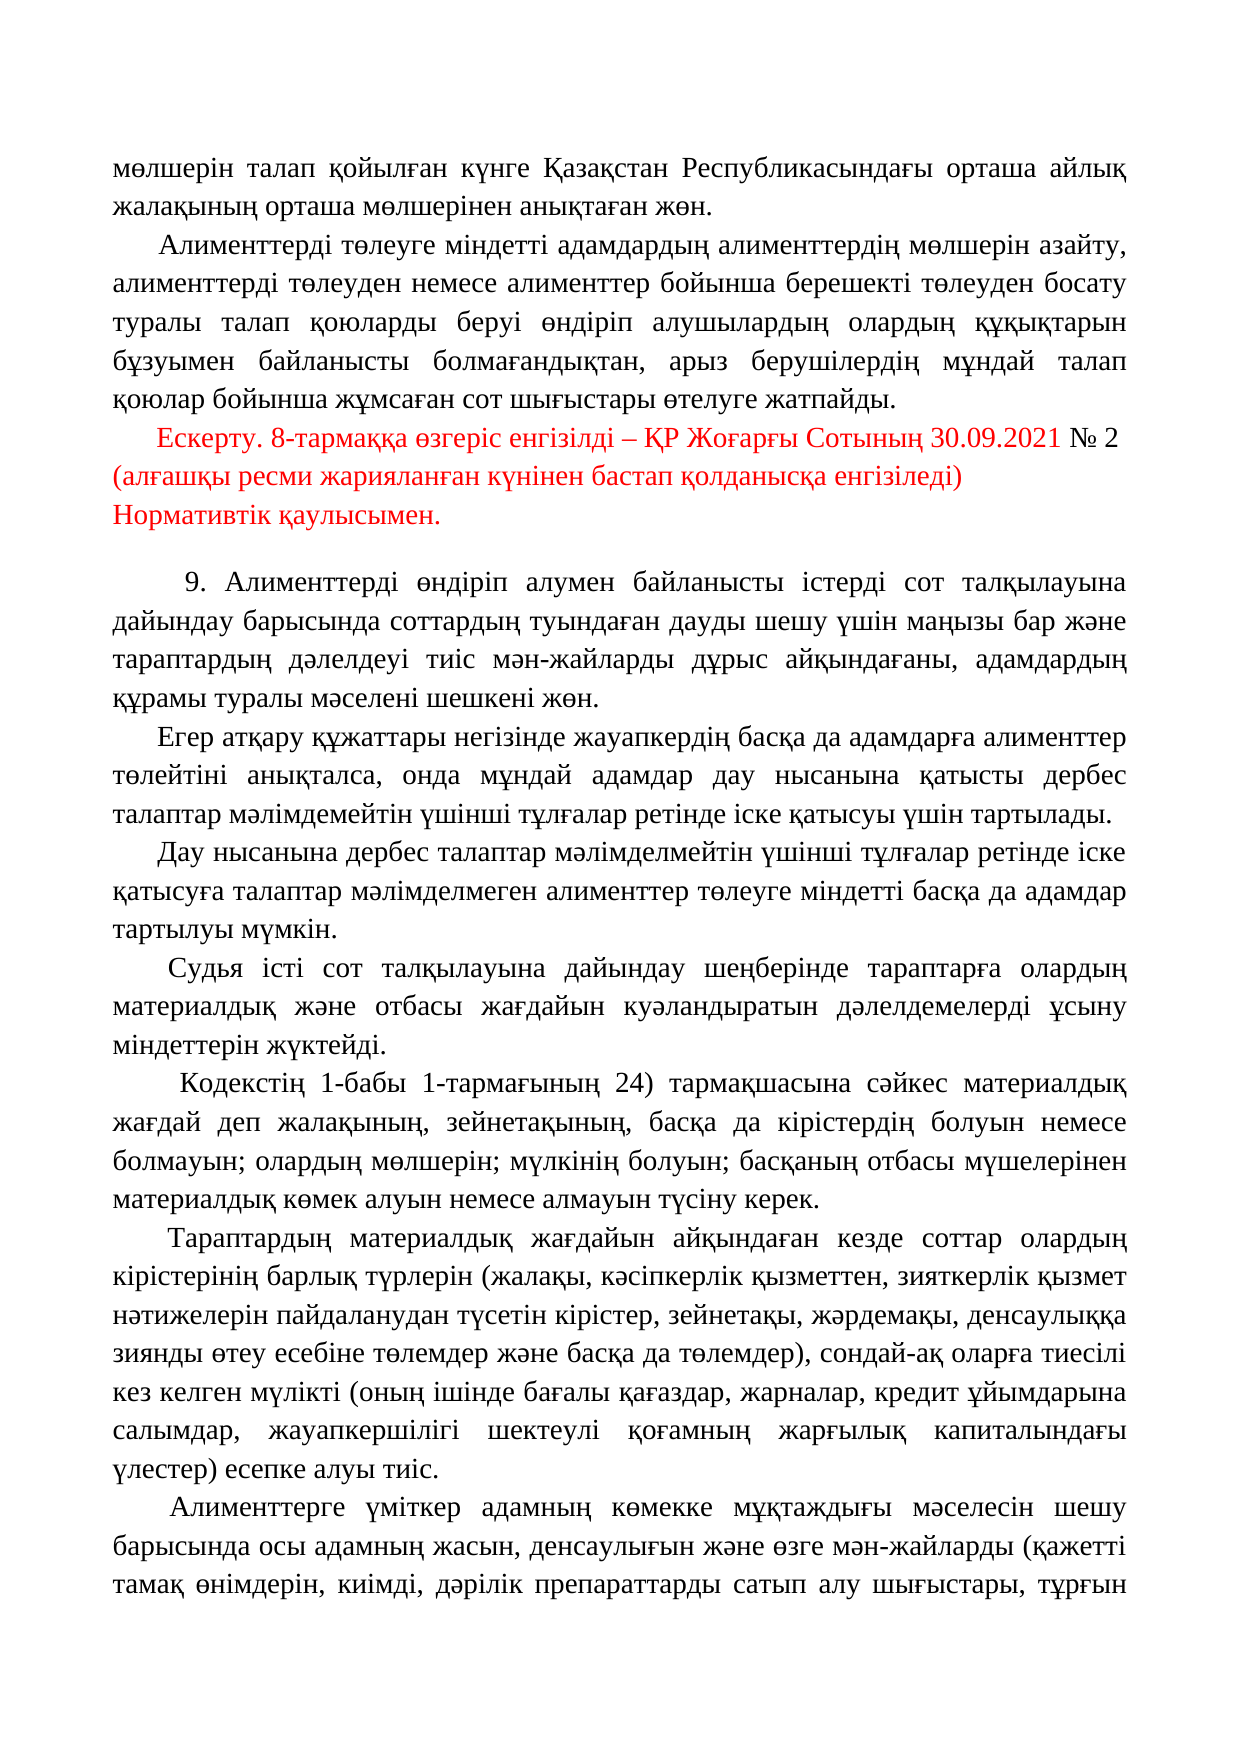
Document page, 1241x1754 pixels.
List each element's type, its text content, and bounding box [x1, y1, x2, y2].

text Алименттерді төлеуге міндетті адамдардың алименттердің мөлшерін азайту, алименттерді төлеуден немесе алименттер бойынша берешекті төлеуден босату туралы талап қоюларды беруі өндіріп алушылардың олардың құқықтарын бұзуымен байланысты болмағандықтан, арыз берушілердің мұндай талап қоюлар бойынша жұмсаған сот шығыстары өтелуге жатпайды. [112, 227, 1128, 415]
text Егер атқару құжаттары негізінде жауапкердің басқа да адамдарға алименттер төлейтіні анықталса, онда мұндай адамдар дау нысанына қатысты дербес талаптар мәлімдемейтін үшінші тұлғалар ретінде іске қатысуы үшін тартылады. [112, 719, 1128, 829]
text Судья істі сот талқылауына дайындау шеңберінде тараптарға олардың материалдық және отбасы жағдайын куәландыратын дәлелдемелерді ұсыну міндеттерін жүктейді. [112, 950, 1128, 1061]
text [112, 150, 1128, 222]
text Кодекстің 1-бабы 1-тармағының 24) тармақшасына сәйкес материалдық жағдай деп жалақының, зейнетақының, басқа да кірістердің болуын немесе болмауын; олардың мөлшерін; мүлкінің болуын; басқаның отбасы мүшелерінен материалдық көмек алуын немесе алмауын түсіну керек. [112, 1066, 1128, 1215]
text 9. Алименттерді өндіріп алумен байланысты істерді сот талқылауына дайындау барысында соттардың туындаған дауды шешу үшін маңызы бар және тараптардың дәлелдеуі тиіс мән-жайларды дұрыс айқындағаны, адамдардың құрамы туралы мәселені шешкені жөн. [112, 564, 1128, 714]
text Дау нысанына дербес талаптар мәлімделмейтін үшінші тұлғалар ретінде іске қатысуға талаптар мәлімделмеген алименттер төлеуге міндетті басқа да адамдар тартылуы мүмкін. [112, 834, 1128, 945]
text Тараптардың материалдық жағдайын айқындаған кезде соттар олардың кірістерінің барлық түрлерін (жалақы, кәсіпкерлік қызметтен, зияткерлік қызмет нәтижелерін пайдаланудан түсетін кірістер, зейнетақы, жәрдемақы, денсаулыққа зиянды өтеу есебіне төлемдер және басқа да төлемдер), сондай-ақ оларға тиесілі кез келген мүлікті (оның ішінде бағалы қағаздар, жарналар, кредит ұйымдарына салымдар, жауапкершілігі шектеулі қоғамның жарғылық капиталындағы үлестер) есепке алуы тиіс. [112, 1220, 1128, 1484]
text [112, 1489, 1128, 1600]
text Ескерту. 8-тармаққа өзгеріс енгізілді – ҚР Жоғарғы Сотының 30.09.2021 № 2 (алғашқы ресми жарияланған күнінен бастап қолданысқа енгізіледі) Нормативтік қаулысымен. [112, 420, 1128, 561]
